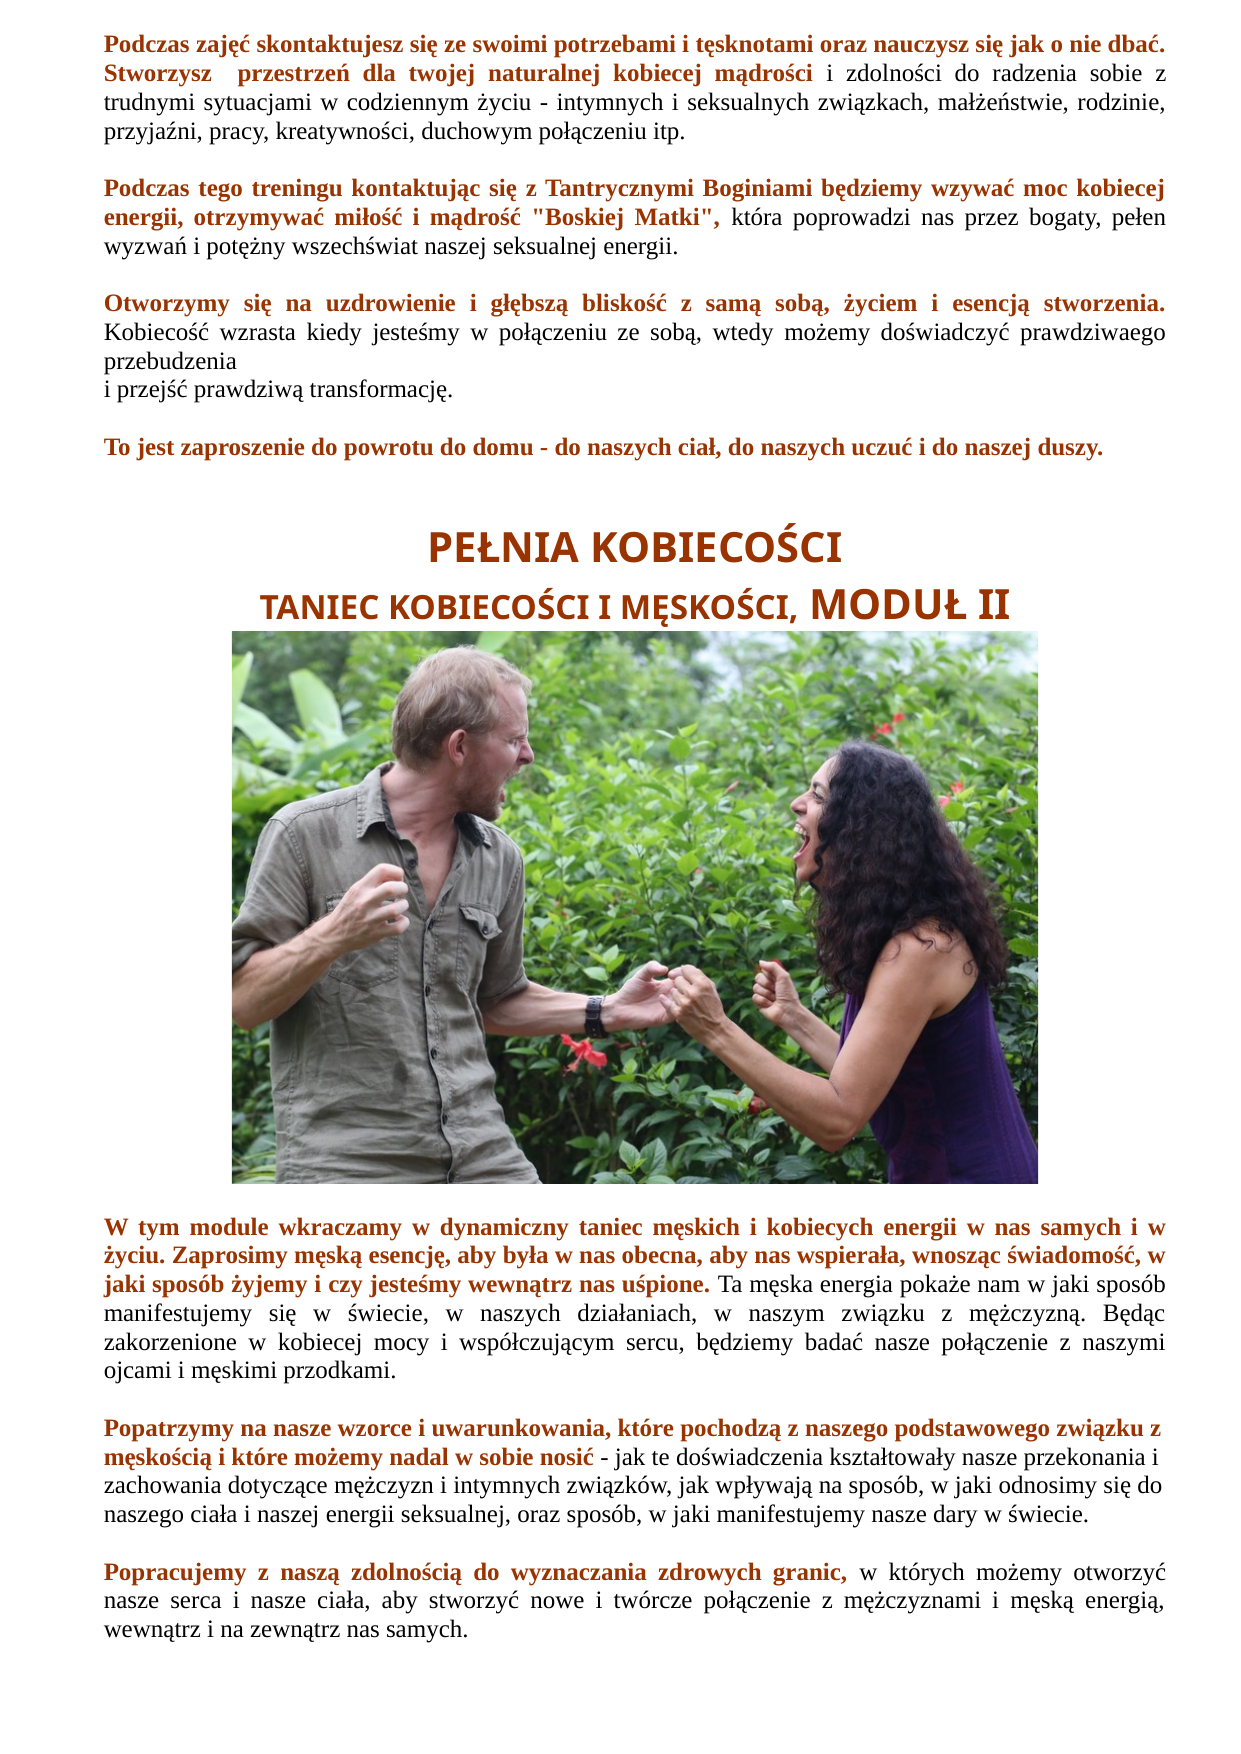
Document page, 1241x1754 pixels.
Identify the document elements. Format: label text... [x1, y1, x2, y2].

text Popatrzymy na nasze wzorce i uwarunkowania, które pochodzą z naszego podstawowego związku z męskością i które możemy nadal w sobie nosić - jak te doświadczenia kształtowały nasze przekonania i zachowania dotyczące mężczyzn i intymnych związków, jak wpływają na sposób, w jaki odnosimy się do naszego ciała i naszej energii seksualnej, oraz sposób, w jaki manifestujemy nasze dary w świecie. [103, 1413, 1167, 1528]
text TANIEC KOBIECOŚCI I MĘSKOŚCI, MODUŁ II [103, 575, 1167, 632]
picture [231, 631, 1039, 1184]
text Otworzymy się na uzdrowienie i głębszą bliskość z samą sobą, życiem i esencją stworzenia. Kobiecość wzrasta kiedy jesteśmy w połączeniu ze sobą, wtedy możemy doświadczyć prawdziwaego przebudzenia i przejść prawdziwą transformację. [103, 288, 1167, 403]
text To jest zaproszenie do powrotu do domu - do naszych ciał, do naszych uczuć i do naszej duszy. [103, 432, 1167, 461]
text Podczas tego treningu kontaktując się z Tantrycznymi Boginiami będziemy wzywać moc kobiecej energii, otrzymywać miłość i mądrość "Boskiej Matki", która poprowadzi nas przez bogaty, pełen wyzwań i potężny wszechświat naszej seksualnej energii. [103, 173, 1167, 259]
text W tym module wkraczamy w dynamiczny taniec męskich i kobiecych energii w nas samych i w życiu. Zaprosimy męską esencję, aby była w nas obecna, aby nas wspierała, wnosząc świadomość, w jaki sposób żyjemy i czy jesteśmy wewnątrz nas uśpione. Ta męska energia pokaże nam w jaki sposób manifestujemy się w świecie, w naszych działaniach, w naszym związku z mężczyzną. Będąc zakorzenione w kobiecej mocy i współczującym sercu, będziemy badać nasze połączenie z naszymi ojcami i męskimi przodkami. [103, 1212, 1167, 1384]
text PEŁNIA KOBIECOŚCI [103, 518, 1167, 575]
text Popracujemy z naszą zdolnością do wyznaczania zdrowych granic, w których możemy otworzyć nasze serca i nasze ciała, aby stworzyć nowe i twórcze połączenie z mężczyznami i męską energią, wewnątrz i na zewnątrz nas samych. [103, 1557, 1167, 1643]
text Podczas zajęć skontaktujesz się ze swoimi potrzebami i tęsknotami oraz nauczysz się jak o nie dbać. Stworzysz przestrzeń dla twojej naturalnej kobiecej mądrości i zdolności do radzenia sobie z trudnymi sytuacjami w codziennym życiu - intymnych i seksualnych związkach, małżeństwie, rodzinie, przyjaźni, pracy, kreatywności, duchowym połączeniu itp. [103, 29, 1167, 144]
